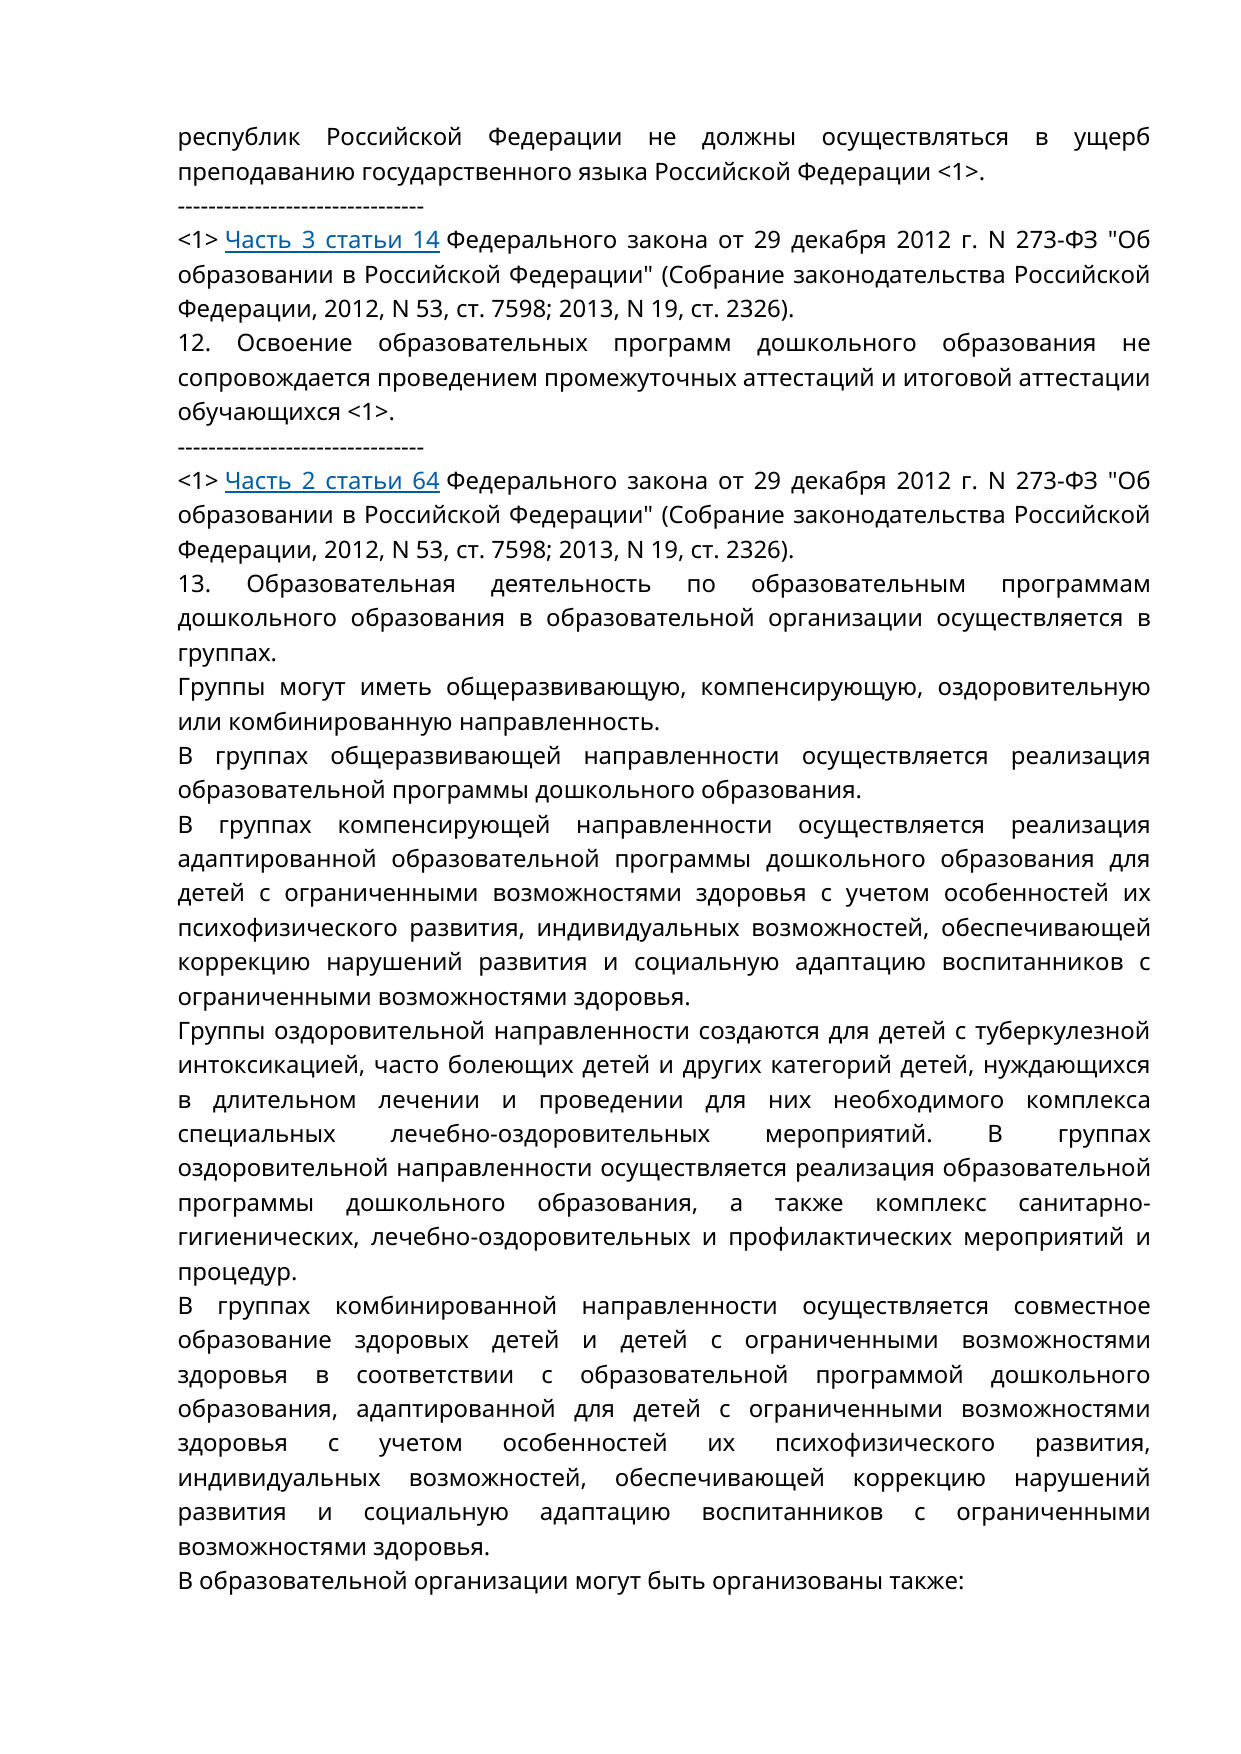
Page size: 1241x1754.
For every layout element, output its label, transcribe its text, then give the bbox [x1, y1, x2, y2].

text <1> Часть 3 статьи 14 Федерального закона от 29 декабря 2012 г. N 273-ФЗ "Об образовании в Российской Федерации" (Собрание законодательства Российской Федерации, 2012, N 53, ст. 7598; 2013, N 19, ст. 2326). [177, 221, 1152, 324]
text <1> Часть 2 статьи 64 Федерального закона от 29 декабря 2012 г. N 273-ФЗ "Об образовании в Российской Федерации" (Собрание законодательства Российской Федерации, 2012, N 53, ст. 7598; 2013, N 19, ст. 2326). [177, 462, 1152, 565]
text 12. Освоение образовательных программ дошкольного образования не сопровождается проведением промежуточных аттестаций и итоговой аттестации обучающихся <1>. [177, 324, 1152, 427]
text В группах комбинированной направленности осуществляется совместное образование здоровых детей и детей с ограниченными возможностями здоровья в соответствии с образовательной программой дошкольного образования, адаптированной для детей с ограниченными возможностями здоровья с учетом особенностей их психофизического развития, индивидуальных возможностей, обеспечивающей коррекцию нарушений развития и социальную адаптацию воспитанников с ограниченными возможностями здоровья. [177, 1287, 1152, 1562]
text 13. Образовательная деятельность по образовательным программам дошкольного образования в образовательной организации осуществляется в группах. [177, 565, 1152, 668]
text В образовательной организации могут быть организованы также: [177, 1562, 1152, 1596]
text -------------------------------- [177, 187, 1152, 221]
text В группах общеразвивающей направленности осуществляется реализация образовательной программы дошкольного образования. [177, 737, 1152, 806]
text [177, 118, 1152, 187]
text Группы могут иметь общеразвивающую, компенсирующую, оздоровительную или комбинированную направленность. [177, 668, 1152, 737]
text -------------------------------- [177, 427, 1152, 462]
text Группы оздоровительной направленности создаются для детей с туберкулезной интоксикацией, часто болеющих детей и других категорий детей, нуждающихся в длительном лечении и проведении для них необходимого комплекса специальных лечебно-оздоровительных мероприятий. В группах оздоровительной направленности осуществляется реализация образовательной программы дошкольного образования, а также комплекс санитарно-гигиенических, лечебно-оздоровительных и профилактических мероприятий и процедур. [177, 1012, 1152, 1287]
text В группах компенсирующей направленности осуществляется реализация адаптированной образовательной программы дошкольного образования для детей с ограниченными возможностями здоровья с учетом особенностей их психофизического развития, индивидуальных возможностей, обеспечивающей коррекцию нарушений развития и социальную адаптацию воспитанников с ограниченными возможностями здоровья. [177, 806, 1152, 1012]
